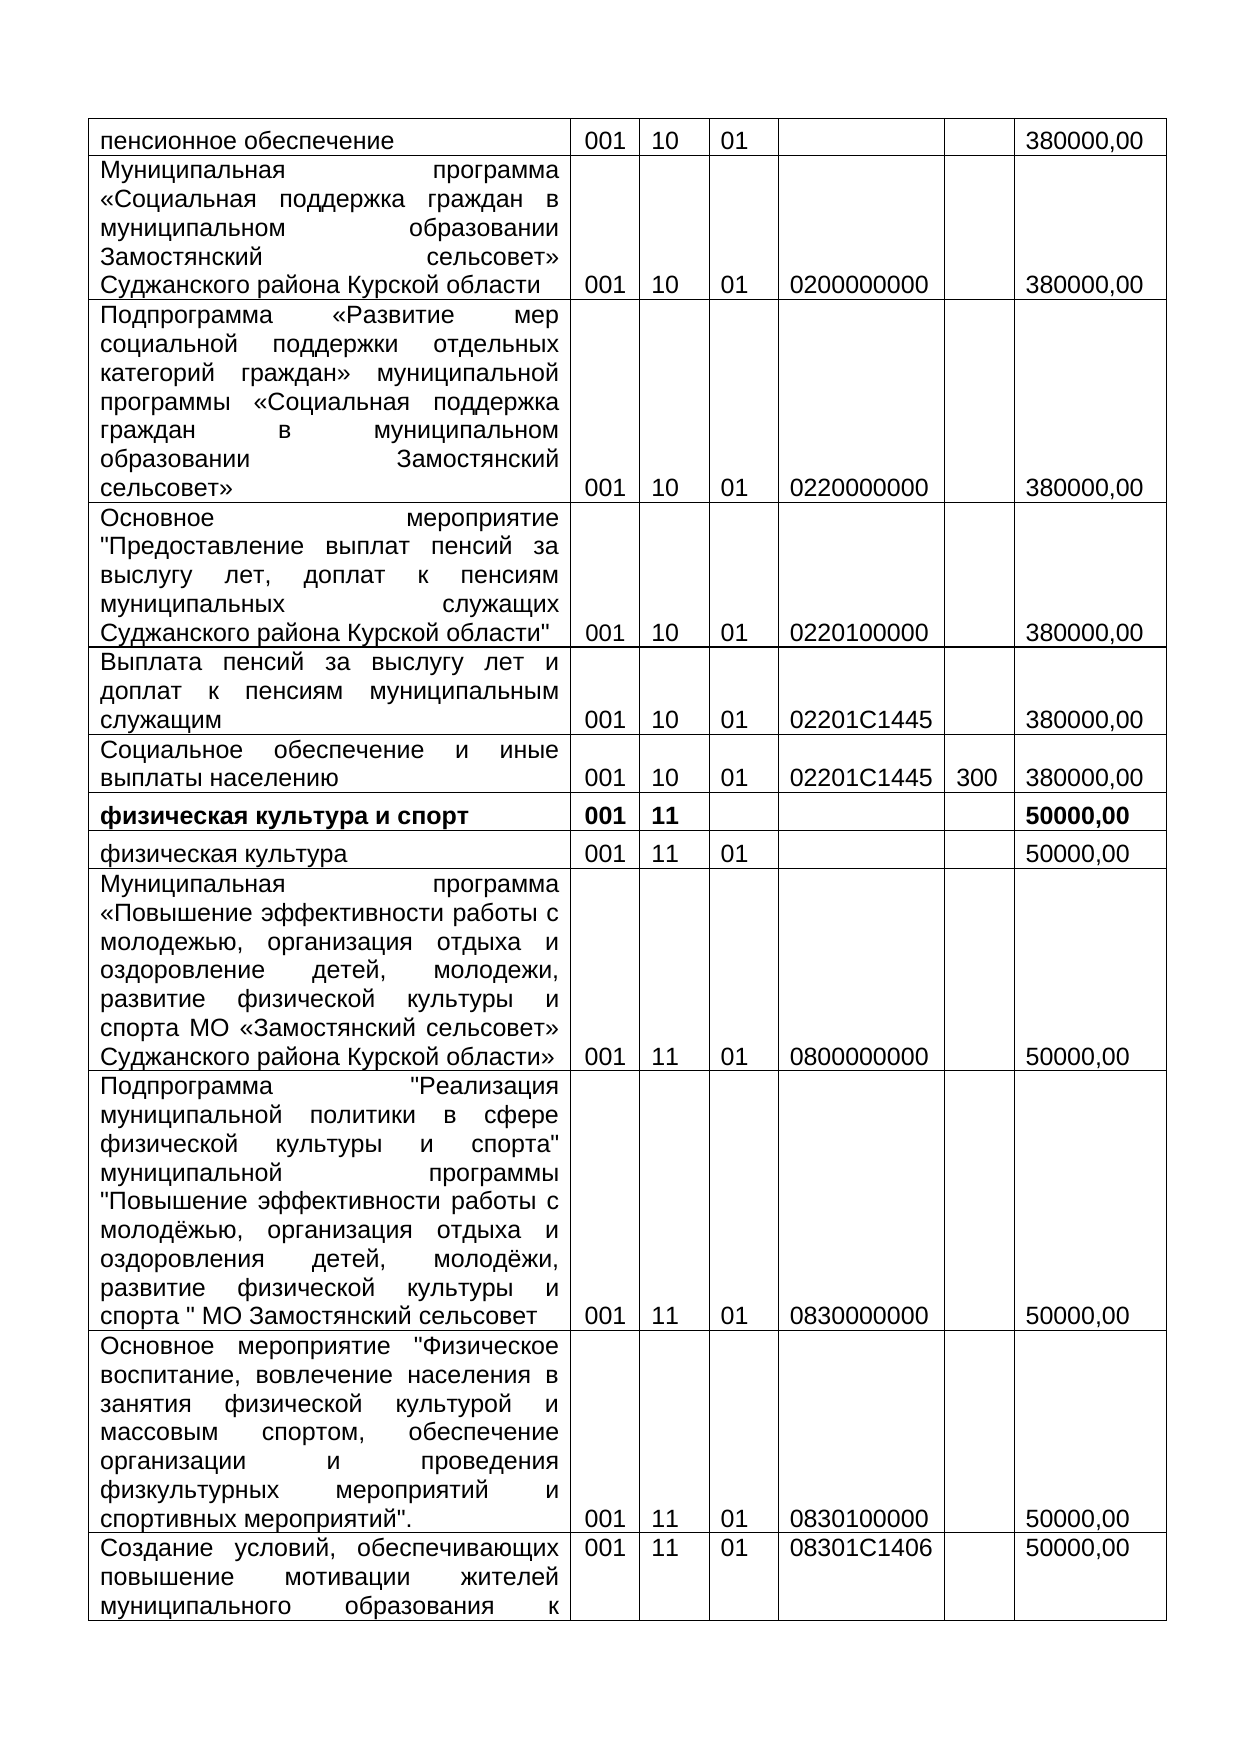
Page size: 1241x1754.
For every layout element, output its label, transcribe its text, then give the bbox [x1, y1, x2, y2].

table_cell 0830100000 [779, 1331, 944, 1532]
table_cell [945, 503, 1014, 646]
table_cell 380000,00 [1015, 503, 1166, 646]
table_cell 380000,00 [1015, 735, 1166, 792]
table_cell 380000,00 [1015, 300, 1166, 502]
table_cell 10 [640, 156, 709, 299]
table_cell [945, 831, 1014, 868]
table_cell [945, 119, 1014, 154]
table_cell 001 [571, 793, 639, 830]
table_cell 08301С1406 [779, 1533, 944, 1619]
table_cell Основное мероприятие "Физическое воспитание, вовлечение населения в занятия физической культурой и массовым спортом, обеспечение организации и проведения физкультурных мероприятий и спортивных мероприятий". [89, 1331, 570, 1532]
table_cell Основное мероприятие "Предоставление выплат пенсий за выслугу лет, доплат к пенсиям муниципальных служащих Суджанского района Курской области" [89, 503, 570, 646]
table_cell 10 [640, 503, 709, 646]
table_cell Муниципальная программа «Социальная поддержка граждан в муниципальном образовании Замостянский сельсовет» Суджанского района Курской области [89, 156, 570, 299]
table_cell 11 [640, 793, 709, 830]
table_cell 001 [571, 300, 639, 502]
table_cell [779, 831, 944, 868]
table_cell 0220100000 [779, 503, 944, 646]
table_cell 50000,00 [1015, 869, 1166, 1070]
table_cell 50000,00 [1015, 793, 1166, 830]
table_cell физическая культура и спорт [89, 793, 570, 830]
table_cell 300 [945, 735, 1014, 792]
table_cell 02201С1445 [779, 735, 944, 792]
table_cell [945, 300, 1014, 502]
table_cell [945, 156, 1014, 299]
table_cell 01 [710, 831, 778, 868]
table_cell Социальное обеспечение и иные выплаты населению [89, 735, 570, 792]
table_cell 0800000000 [779, 869, 944, 1070]
table_cell физическая культура [89, 831, 570, 868]
table_cell 11 [640, 1331, 709, 1532]
table_cell 001 [571, 503, 639, 646]
table_cell 11 [640, 1533, 709, 1619]
table_cell 11 [640, 831, 709, 868]
table_cell [945, 648, 1014, 734]
table_cell [710, 793, 778, 830]
table_cell 01 [710, 119, 778, 154]
table_cell Подпрограмма «Развитие мер социальной поддержки отдельных категорий граждан» муниципальной программы «Социальная поддержка граждан в муниципальном образовании Замостянский сельсовет» [89, 300, 570, 502]
table_cell 001 [571, 869, 639, 1070]
table_cell 380000,00 [1015, 156, 1166, 299]
table_cell [945, 869, 1014, 1070]
table_cell 001 [571, 831, 639, 868]
table_cell 01 [710, 1331, 778, 1532]
table_cell Подпрограмма "Реализация муниципальной политики в сфере физической культуры и спорта" муниципальной программы "Повышение эффективности работы с молодёжью, организация отдыха и оздоровления детей, молодёжи, развитие физической культуры и спорта " МО Замостянский сельсовет [89, 1071, 570, 1330]
table_cell 001 [571, 1533, 639, 1619]
table_cell 50000,00 [1015, 1331, 1166, 1532]
table_cell 01 [710, 735, 778, 792]
table_cell 01 [710, 1533, 778, 1619]
table_cell Выплата пенсий за выслугу лет и доплат к пенсиям муниципальным служащим [89, 648, 570, 734]
table_cell [945, 1071, 1014, 1330]
table_cell 01 [710, 869, 778, 1070]
table_cell 10 [640, 300, 709, 502]
table_cell 50000,00 [1015, 1533, 1166, 1619]
table_cell 0830000000 [779, 1071, 944, 1330]
table_cell 380000,00 [1015, 648, 1166, 734]
table_cell 001 [571, 156, 639, 299]
table_cell [945, 793, 1014, 830]
table_cell 10 [640, 119, 709, 154]
table_cell Муниципальная программа «Повышение эффективности работы с молодежью, организация отдыха и оздоровление детей, молодежи, развитие физической культуры и спорта МО «Замостянский сельсовет» Суджанского района Курской области» [89, 869, 570, 1070]
table_cell 01 [710, 156, 778, 299]
table_cell 01 [710, 503, 778, 646]
table_cell 10 [640, 735, 709, 792]
table_cell 0220000000 [779, 300, 944, 502]
table_cell 11 [640, 1071, 709, 1330]
table_cell 02201С1445 [779, 648, 944, 734]
table_cell 50000,00 [1015, 831, 1166, 868]
table_cell 01 [710, 1071, 778, 1330]
table_cell 01 [710, 300, 778, 502]
table_cell [945, 1533, 1014, 1619]
table_cell 001 [571, 1071, 639, 1330]
table_cell 001 [571, 735, 639, 792]
table_cell 001 [571, 648, 639, 734]
table_cell 11 [640, 869, 709, 1070]
table_cell 50000,00 [1015, 1071, 1166, 1330]
table_cell [945, 1331, 1014, 1532]
table_cell 0200000000 [779, 156, 944, 299]
table_cell 380000,00 [1015, 119, 1166, 154]
table_cell [779, 793, 944, 830]
table_cell пенсионное обеспечение [89, 119, 570, 154]
table_cell 001 [571, 1331, 639, 1532]
table_cell 01 [710, 648, 778, 734]
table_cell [89, 1533, 570, 1619]
table_cell [779, 119, 944, 154]
table_cell 001 [571, 119, 639, 154]
table_cell 10 [640, 648, 709, 734]
